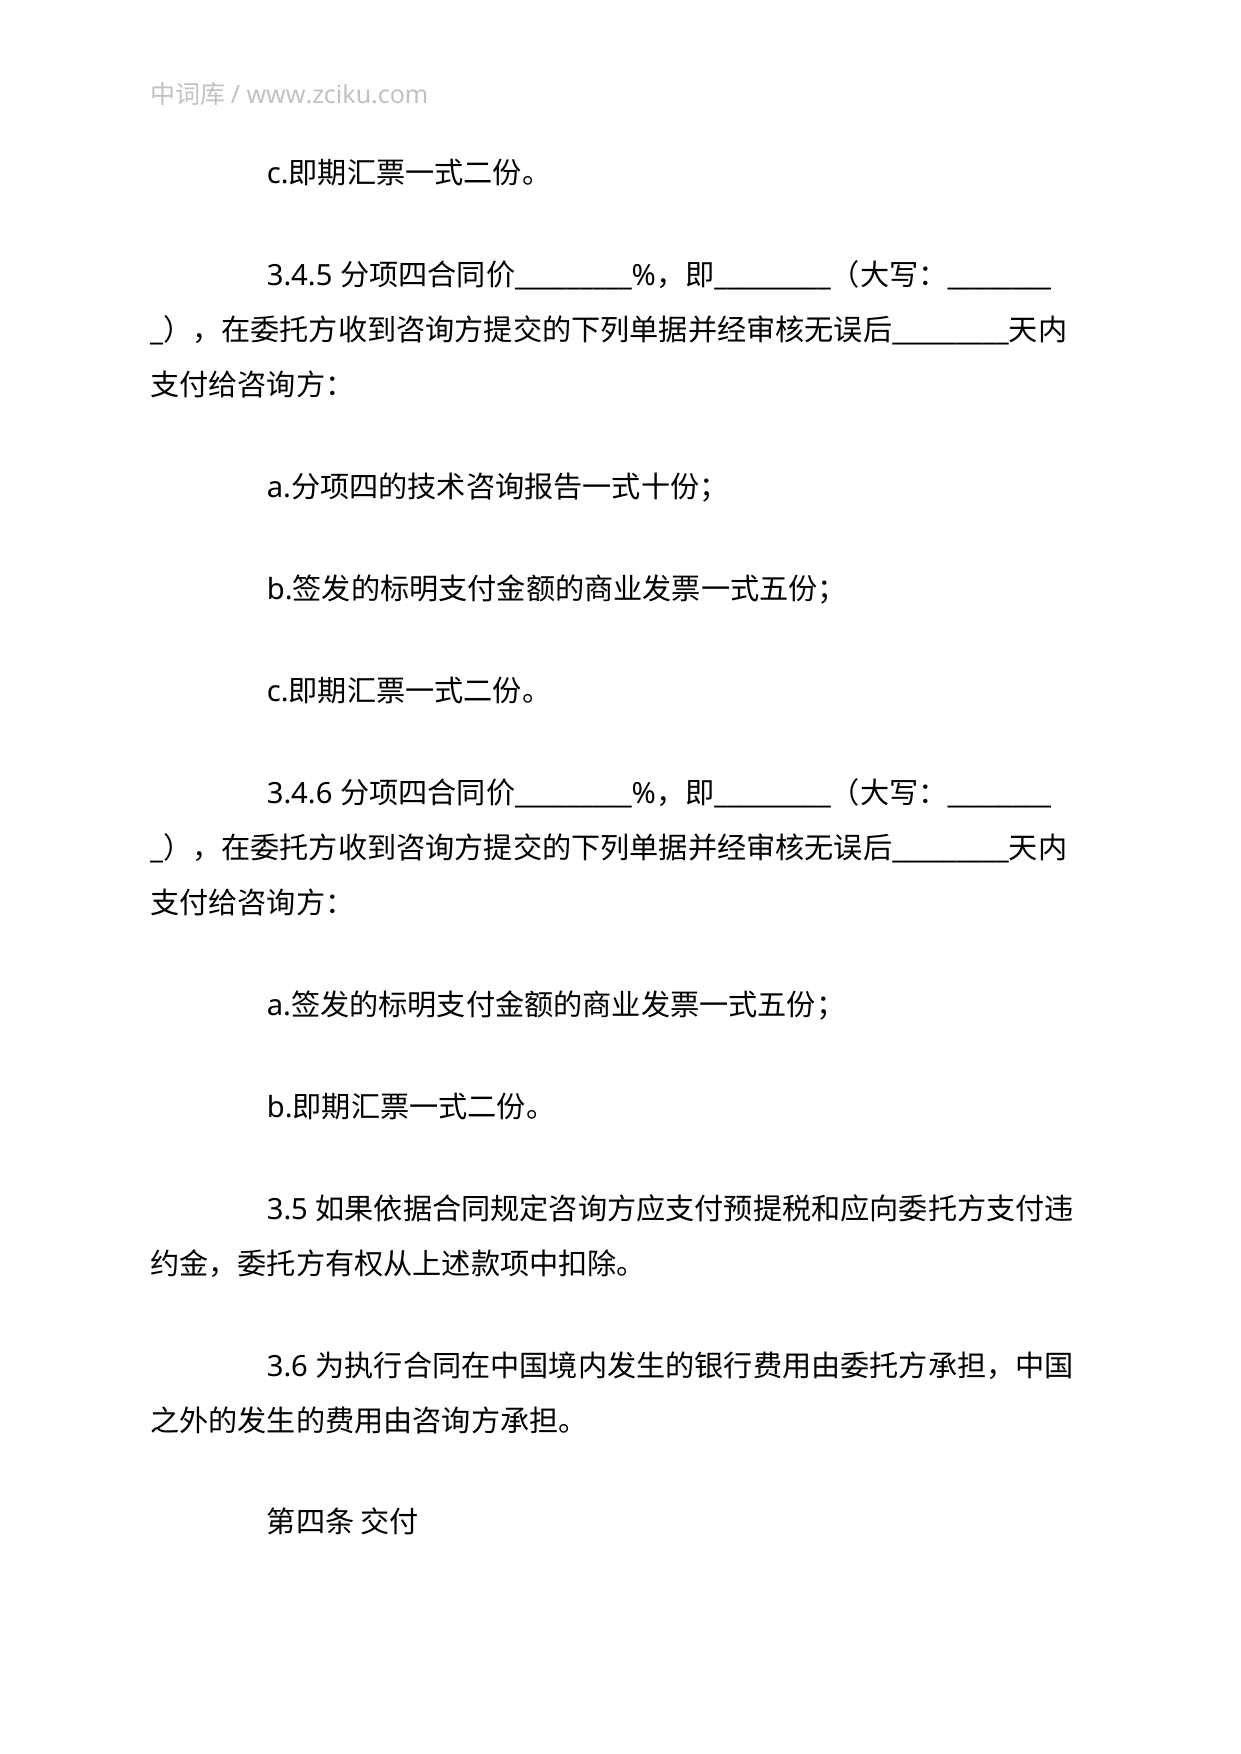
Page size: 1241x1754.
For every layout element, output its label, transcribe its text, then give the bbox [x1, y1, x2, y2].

text 3.4.6 分项四合同价_________%，即_________（大写：_________），在委托方收到咨询方提交的下列单据并经审核无误后_________天内支付给咨询方： [150, 770, 1090, 922]
text b.即期汇票一式二份。 [150, 1083, 1090, 1126]
text a.分项四的技术咨询报告一式十份； [150, 464, 1090, 506]
text b.签发的标明支付金额的商业发票一式五份； [150, 566, 1090, 608]
text c.即期汇票一式二份。 [150, 668, 1090, 710]
text 3.4.5 分项四合同价_________%，即_________（大写：_________），在委托方收到咨询方提交的下列单据并经审核无误后_________天内支付给咨询方： [150, 252, 1090, 404]
text 3.6 为执行合同在中国境内发生的银行费用由委托方承担，中国之外的发生的费用由咨询方承担。 [150, 1342, 1090, 1439]
text 第四条 交付 [150, 1499, 1090, 1541]
text 3.5 如果依据合同规定咨询方应支付预提税和应向委托方支付违约金，委托方有权从上述款项中扣除。 [150, 1185, 1090, 1283]
text c.即期汇票一式二份。 [150, 150, 1090, 192]
text a.签发的标明支付金额的商业发票一式五份； [150, 981, 1090, 1024]
